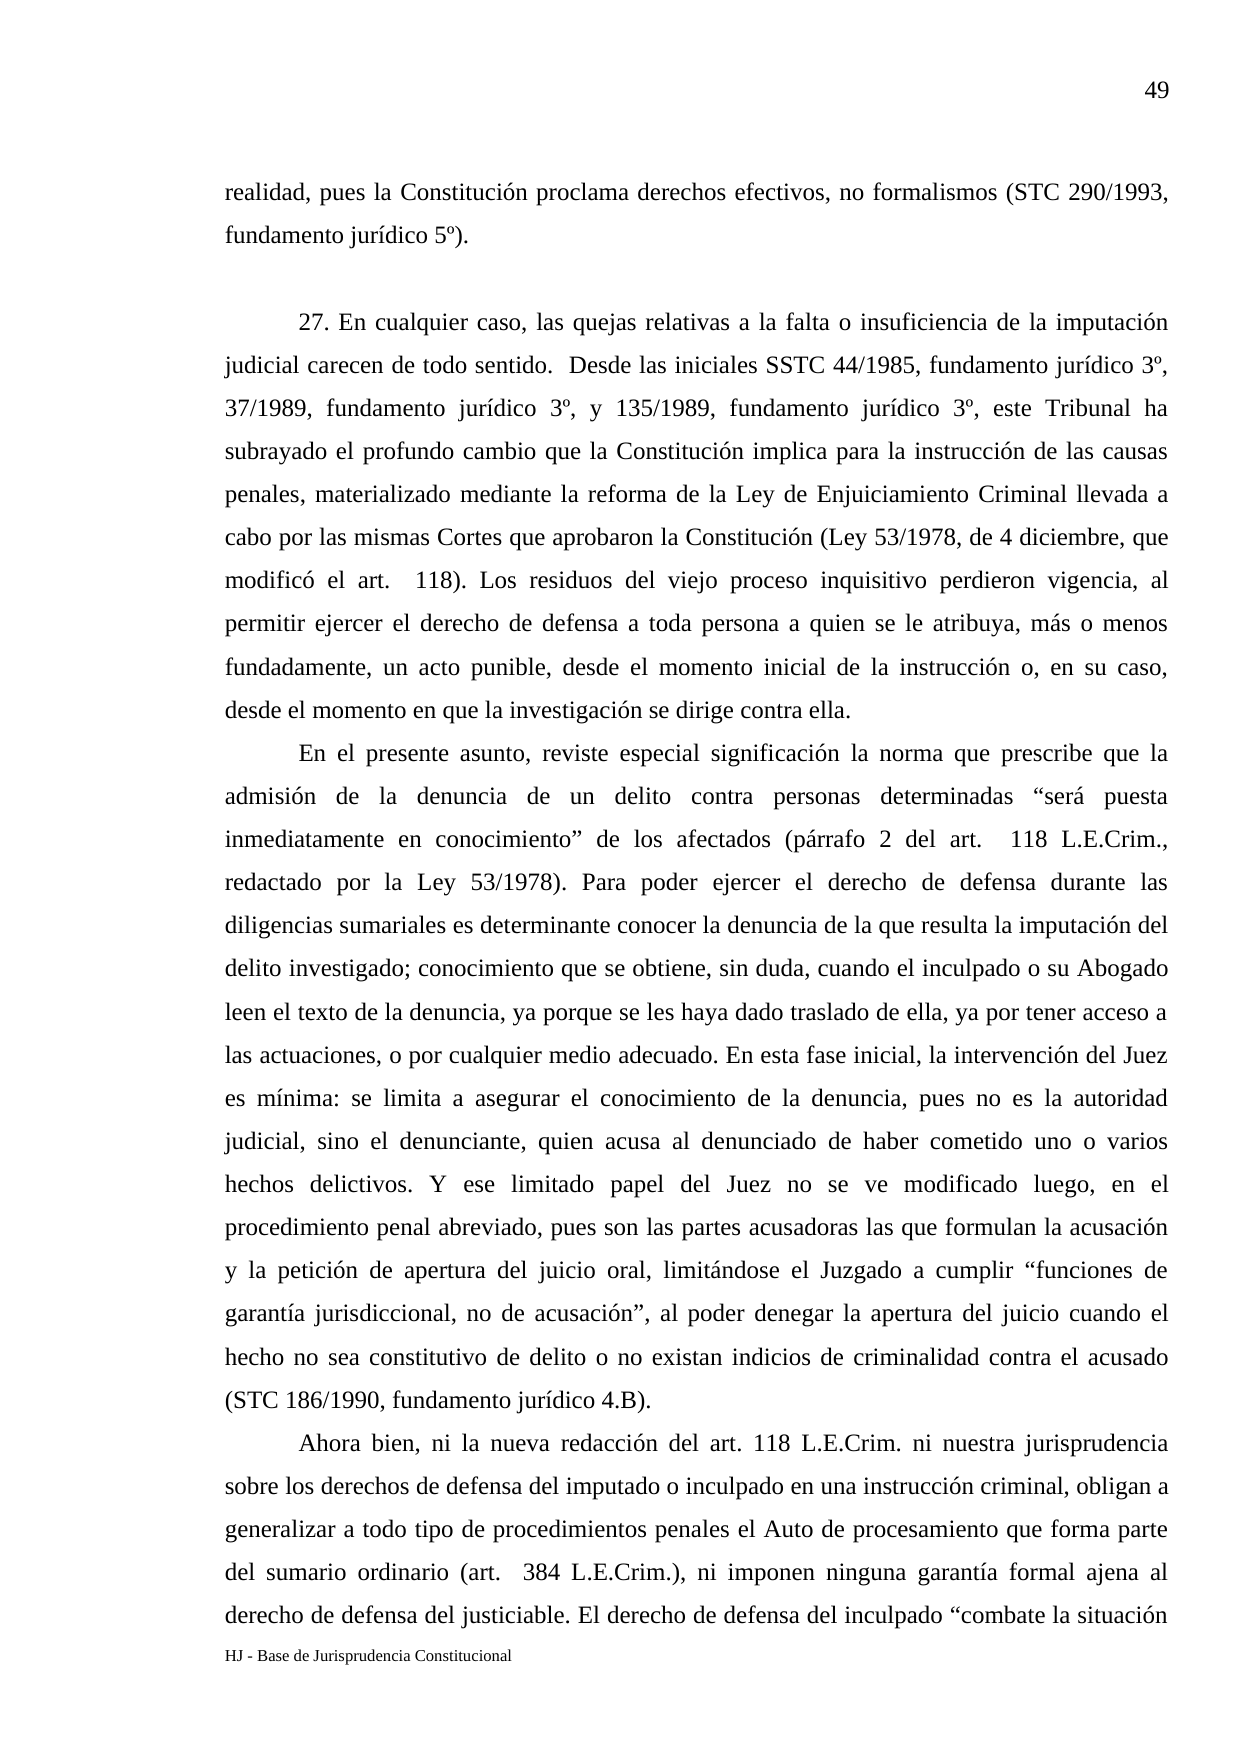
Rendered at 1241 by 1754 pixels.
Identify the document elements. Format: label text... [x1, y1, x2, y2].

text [224, 1428, 1169, 1629]
text En el presente asunto, reviste especial significación la norma que prescribe que la admisión de la denuncia de un delito contra personas determinadas “será puesta inmediatamente en conocimiento” de los afectados (párrafo 2 del art. 118 L.E.Crim., redactado por la Ley 53/1978). Para poder ejercer el derecho de defensa durante las diligencias sumariales es determinante conocer la denuncia de la que resulta la imputación del delito investigado; conocimiento que se obtiene, sin duda, cuando el inculpado o su Abogado leen el texto de la denuncia, ya porque se les haya dado traslado de ella, ya por tener acceso a las actuaciones, o por cualquier medio adecuado. En esta fase inicial, la intervención del Juez es mínima: se limita a asegurar el conocimiento de la denuncia, pues no es la autoridad judicial, sino el denunciante, quien acusa al denunciado de haber cometido uno o varios hechos delictivos. Y ese limitado papel del Juez no se ve modificado luego, en el procedimiento penal abreviado, pues son las partes acusadoras las que formulan la acusación y la petición de apertura del juicio oral, limitándose el Juzgado a cumplir “funciones de garantía jurisdiccional, no de acusación”, al poder denegar la apertura del juicio cuando el hecho no sea constitutivo de delito o no existan indicios de criminalidad contra el acusado (STC 186/1990, fundamento jurídico 4.B). [224, 738, 1169, 1413]
text 27. En cualquier caso, las quejas relativas a la falta o insuficiencia de la imputación judicial carecen de todo sentido. Desde las iniciales SSTC 44/1985, fundamento jurídico 3º, 37/1989, fundamento jurídico 3º, y 135/1989, fundamento jurídico 3º, este Tribunal ha subrayado el profundo cambio que la Constitución implica para la instrucción de las causas penales, materializado mediante la reforma de la Ley de Enjuiciamiento Criminal llevada a cabo por las mismas Cortes que aprobaron la Constitución (Ley 53/1978, de 4 diciembre, que modificó el art. 118). Los residuos del viejo proceso inquisitivo perdieron vigencia, al permitir ejercer el derecho de defensa a toda persona a quien se le atribuya, más o menos fundadamente, un acto punible, desde el momento inicial de la instrucción o, en su caso, desde el momento en que la investigación se dirige contra ella. [224, 307, 1169, 723]
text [224, 177, 1169, 249]
